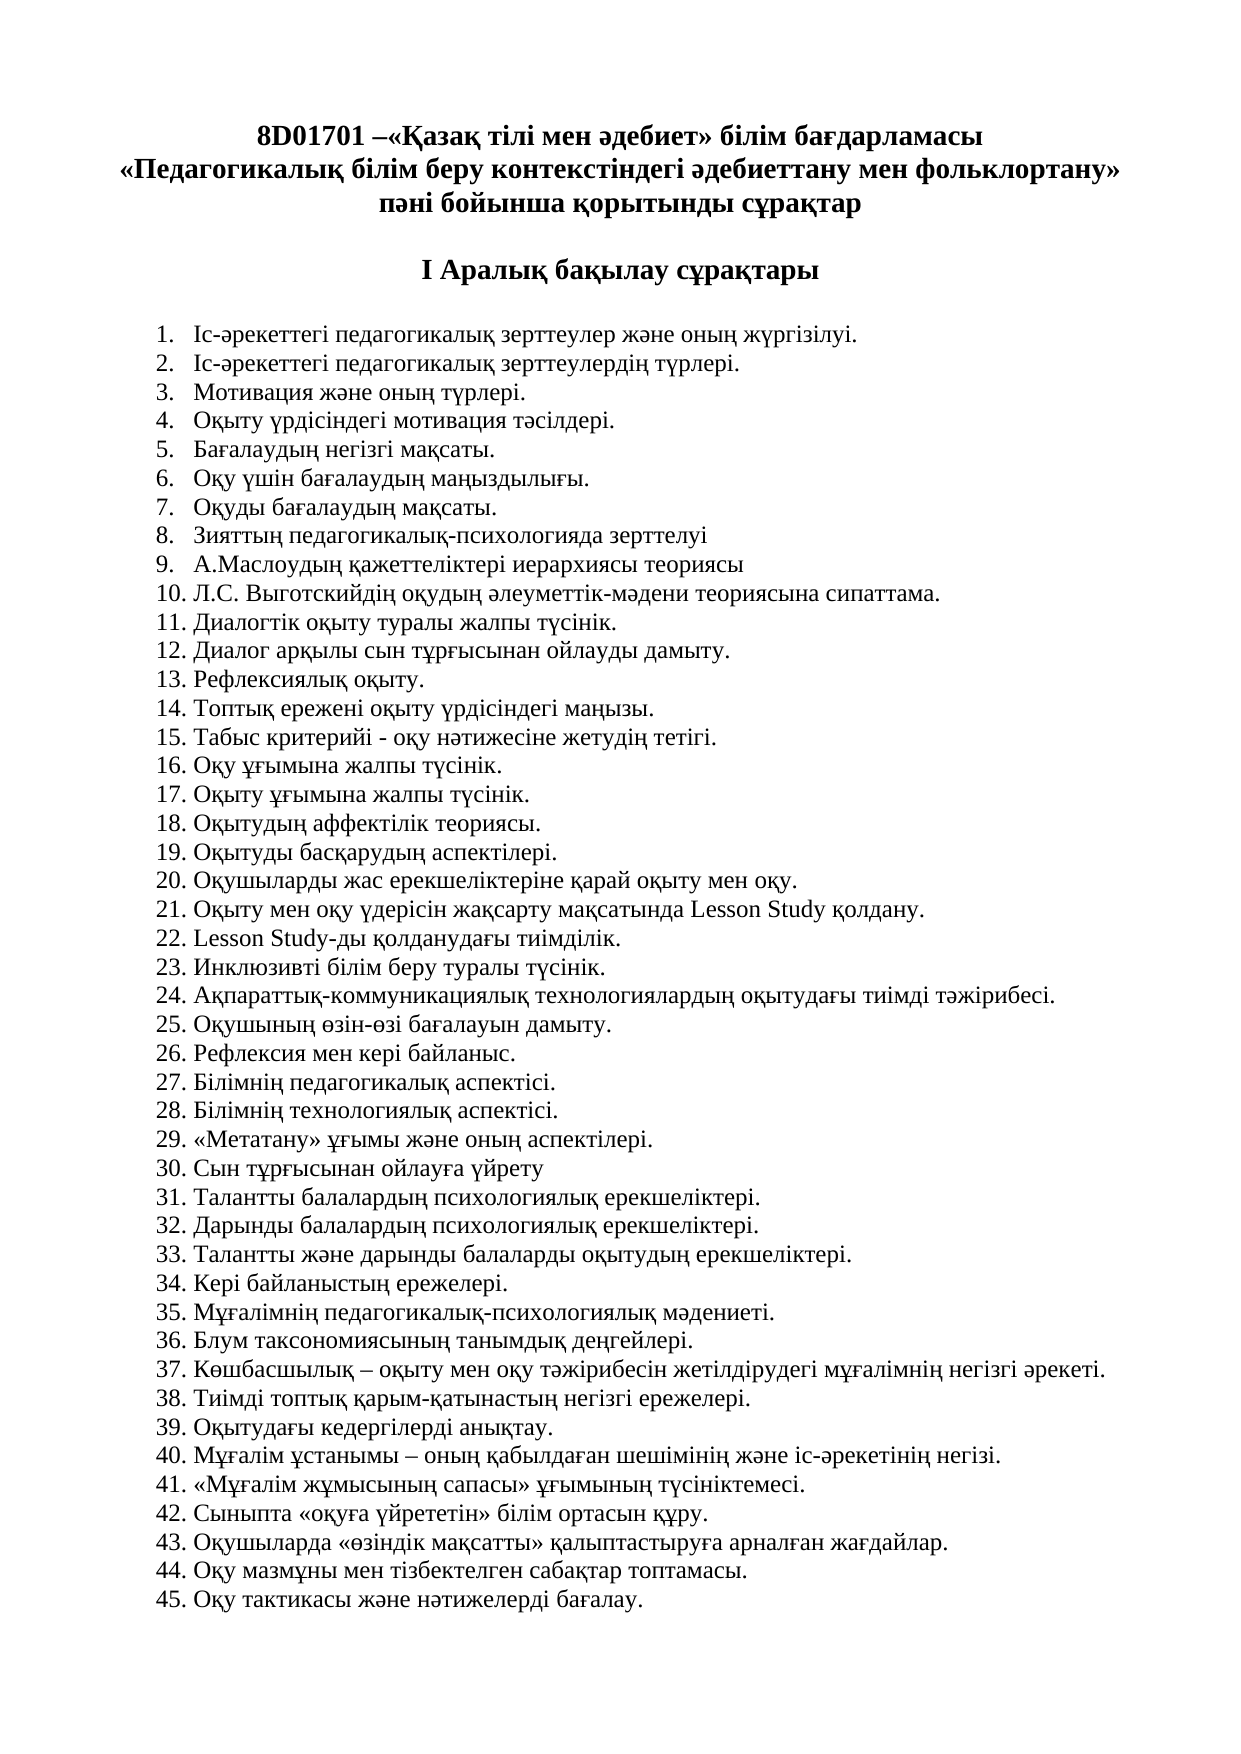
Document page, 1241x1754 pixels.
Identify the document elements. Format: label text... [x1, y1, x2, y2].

list Мұғалімнің педагогикалық-психологиялық мәдениеті. [156, 1297, 1122, 1326]
list Оқытуды басқарудың аспектілері. [156, 837, 1122, 866]
list Lesson Study-ды қолданудағы тиімділік. [156, 923, 1122, 952]
list Оқу мазмұны мен тізбектелген сабақтар топтамасы. [156, 1556, 1122, 1584]
list Рефлексия мен кері байланыс. [156, 1038, 1122, 1067]
list Талантты балалардың психологиялық ерекшеліктері. [156, 1182, 1122, 1211]
list Оқу ұғымына жалпы түсінік. [156, 751, 1122, 779]
text 8D01701 –«Қазақ тілі мен әдебиет» білім бағдарламасы [118, 118, 1122, 152]
list А.Маслоудың қажеттеліктері иерархиясы теориясы [156, 549, 1122, 578]
list Оқыту ұғымына жалпы түсінік. [156, 779, 1122, 808]
list Кері байланыстың ережелері. [156, 1268, 1122, 1297]
list Сын тұрғысынан ойлауға үйрету [156, 1153, 1122, 1182]
list Іс-әрекеттегі педагогикалық зерттеулердің түрлері. [156, 348, 1122, 377]
list Топтық ережені оқыту үрдісіндегі маңызы. [156, 693, 1122, 722]
text «Педагогикалық білім беру контекстіндегі әдебиеттану мен фольклортану» пәні бойынша қорытынды сұрақтар [118, 152, 1122, 219]
list Іс-әрекеттегі педагогикалық зерттеулер және оның жүргізілуі. [156, 319, 1122, 348]
list Оқыту үрдісіндегі мотивация тәсілдері. [156, 406, 1122, 434]
list Талантты және дарынды балаларды оқытудың ерекшеліктері. [156, 1239, 1122, 1268]
list Білімнің педагогикалық аспектісі. [156, 1067, 1122, 1096]
list Оқушының өзін-өзі бағалауын дамыту. [156, 1009, 1122, 1038]
list Оқытудағы кедергілерді анықтау. [156, 1412, 1122, 1441]
list «Мұғалім жұмысының сапасы» ұғымының түсініктемесі. [156, 1469, 1122, 1498]
list Оқушыларды жас ерекшеліктеріне қарай оқыту мен оқу. [156, 866, 1122, 894]
list Мотивация және оның түрлері. [156, 377, 1122, 406]
list Оқуды бағалаудың мақсаты. [156, 492, 1122, 521]
list Ақпараттық-коммуникациялық технологиялардың оқытудағы тиімді тәжірибесі. [156, 981, 1122, 1009]
list Бағалаудың негізгі мақсаты. [156, 434, 1122, 463]
list Көшбасшылық – оқыту мен оқу тәжірибесін жетілдірудегі мұғалімнің негізгі әрекеті. [156, 1354, 1122, 1383]
list «Метатану» ұғымы және оның аспектілері. [156, 1124, 1122, 1153]
list Инклюзивті білім беру туралы түсінік. [156, 952, 1122, 981]
list Оқу тактикасы және нәтижелерді бағалау. [156, 1584, 1122, 1613]
text І Аралық бақылау сұрақтары [118, 252, 1122, 286]
list Зияттың педагогикалық-психологияда зерттелуі [156, 521, 1122, 549]
list Тиімді топтық қарым-қатынастың негізгі ережелері. [156, 1383, 1122, 1412]
list Диалог арқылы сын тұрғысынан ойлауды дамыту. [156, 636, 1122, 664]
list Оқытудың аффектілік теориясы. [156, 808, 1122, 837]
list Блум таксономиясының танымдық деңгейлері. [156, 1326, 1122, 1354]
list Табыс критерийі - оқу нәтижесіне жетудің тетігі. [156, 722, 1122, 751]
list Рефлексиялық оқыту. [156, 664, 1122, 693]
list Диалогтік оқыту туралы жалпы түсінік. [156, 607, 1122, 636]
list Дарынды балалардың психологиялық ерекшеліктері. [156, 1211, 1122, 1239]
list Білімнің технологиялық аспектісі. [156, 1096, 1122, 1124]
list Мұғалім ұстанымы – оның қабылдаған шешімінің және іс-әрекетінің негізі. [156, 1441, 1122, 1469]
list Оқушыларда «өзіндік мақсатты» қалыптастыруға арналған жағдайлар. [156, 1527, 1122, 1556]
list Оқу үшін бағалаудың маңыздылығы. [156, 463, 1122, 492]
list Л.С. Выготскийдің оқудың әлеуметтік-мәдени теориясына сипаттама. [156, 578, 1122, 607]
list Оқыту мен оқу үдерісін жақсарту мақсатында Lesson Study қолдану. [156, 894, 1122, 923]
list Сыныпта «оқуға үйрететін» білім ортасын құру. [156, 1498, 1122, 1527]
